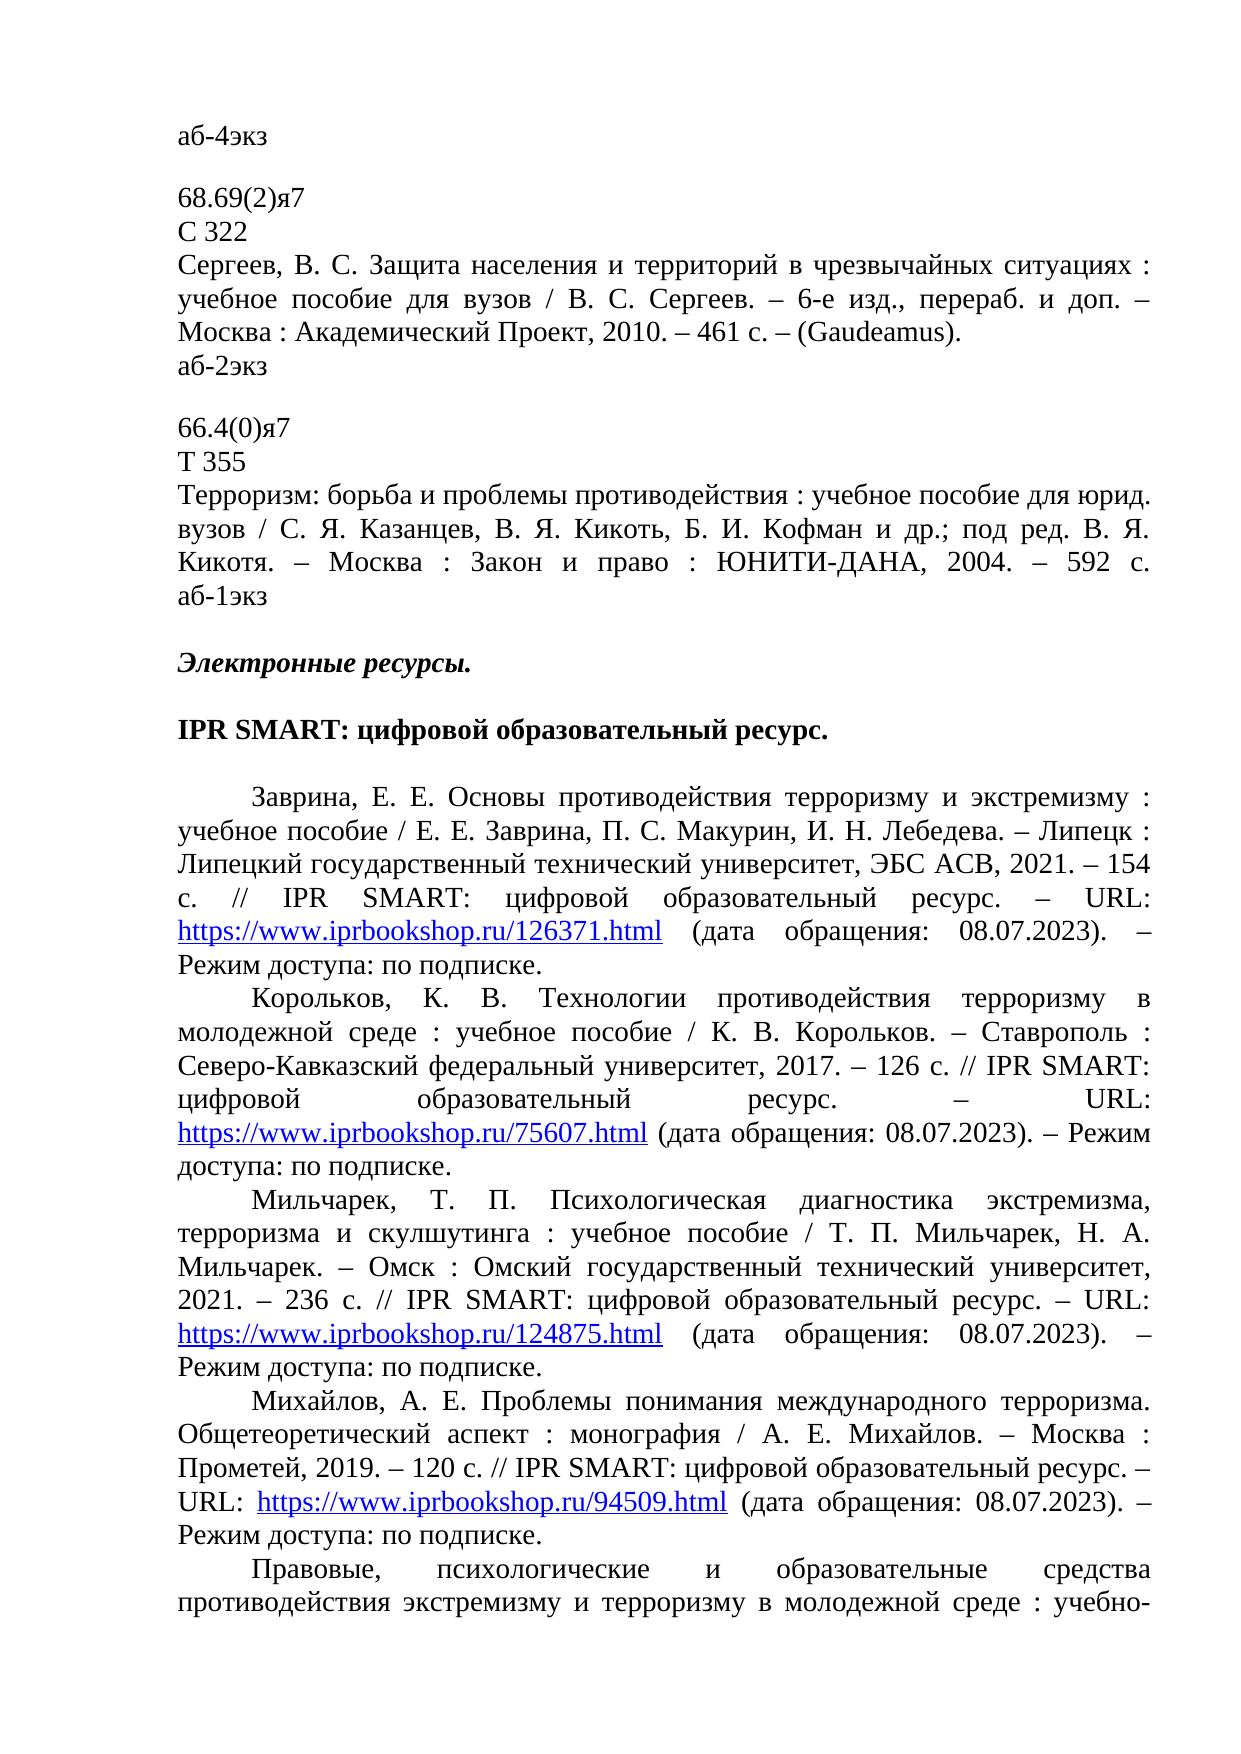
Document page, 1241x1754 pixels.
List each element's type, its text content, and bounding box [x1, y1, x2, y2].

text IPR SMART: цифровой образовательный ресурс. [177, 712, 1152, 746]
text Терроризм: борьба и проблемы противодействия : учебное пособие для юрид. вузов / С. Я. Казанцев, В. Я. Кикоть, Б. И. Кофман и др.; под ред. В. Я. Кикотя. – Москва : Закон и право : ЮНИТИ-ДАНА, 2004. – 592 с. аб-1экз [177, 477, 1152, 612]
text Корольков, К. В. Технологии противодействия терроризму в молодежной среде : учебное пособие / К. В. Корольков. – Ставрополь : Северо-Кавказский федеральный университет, 2017. – 126 c. // IPR SMART: цифровой образовательный ресурс. – URL: https://www.iprbookshop.ru/75607.html (дата обращения: 08.07.2023). – Режим доступа: по подписке. [177, 981, 1152, 1182]
text Заврина, Е. Е. Основы противодействия терроризму и экстремизму : учебное пособие / Е. Е. Заврина, П. С. Макурин, И. Н. Лебедева. – Липецк : Липецкий государственный технический университет, ЭБС АСВ, 2021. – 154 c. // IPR SMART: цифровой образовательный ресурс. – URL: https://www.iprbookshop.ru/126371.html (дата обращения: 08.07.2023). – Режим доступа: по подписке. [177, 779, 1152, 981]
text Электронные ресурсы. [177, 645, 1152, 679]
text Сергеев, В. С. Защита населения и территорий в чрезвычайных ситуациях : учебное пособие для вузов / В. С. Сергеев. – 6-е изд., перераб. и доп. – Москва : Академический Проект, 2010. – 461 с. – (Gaudeamus). [177, 247, 1152, 348]
text 68.69(2)я7 С 322 [177, 180, 1152, 247]
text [177, 1551, 1152, 1618]
text Михайлов, А. Е. Проблемы понимания международного терроризма. Общетеоретический аспект : монография / А. Е. Михайлов. – Москва : Прометей, 2019. – 120 c. // IPR SMART: цифровой образовательный ресурс. – URL: https://www.iprbookshop.ru/94509.html (дата обращения: 08.07.2023). – Режим доступа: по подписке. [177, 1383, 1152, 1551]
text Мильчарек, Т. П. Психологическая диагностика экстремизма, терроризма и скулшутинга : учебное пособие / Т. П. Мильчарек, Н. А. Мильчарек. – Омск : Омский государственный технический университет, 2021. – 236 c. // IPR SMART: цифровой образовательный ресурс. – URL: https://www.iprbookshop.ru/124875.html (дата обращения: 08.07.2023). – Режим доступа: по подписке. [177, 1182, 1152, 1383]
text аб-2экз [177, 348, 1152, 382]
text 66.4(0)я7 Т 355 [177, 410, 1152, 477]
text аб-4экз [177, 118, 1152, 152]
